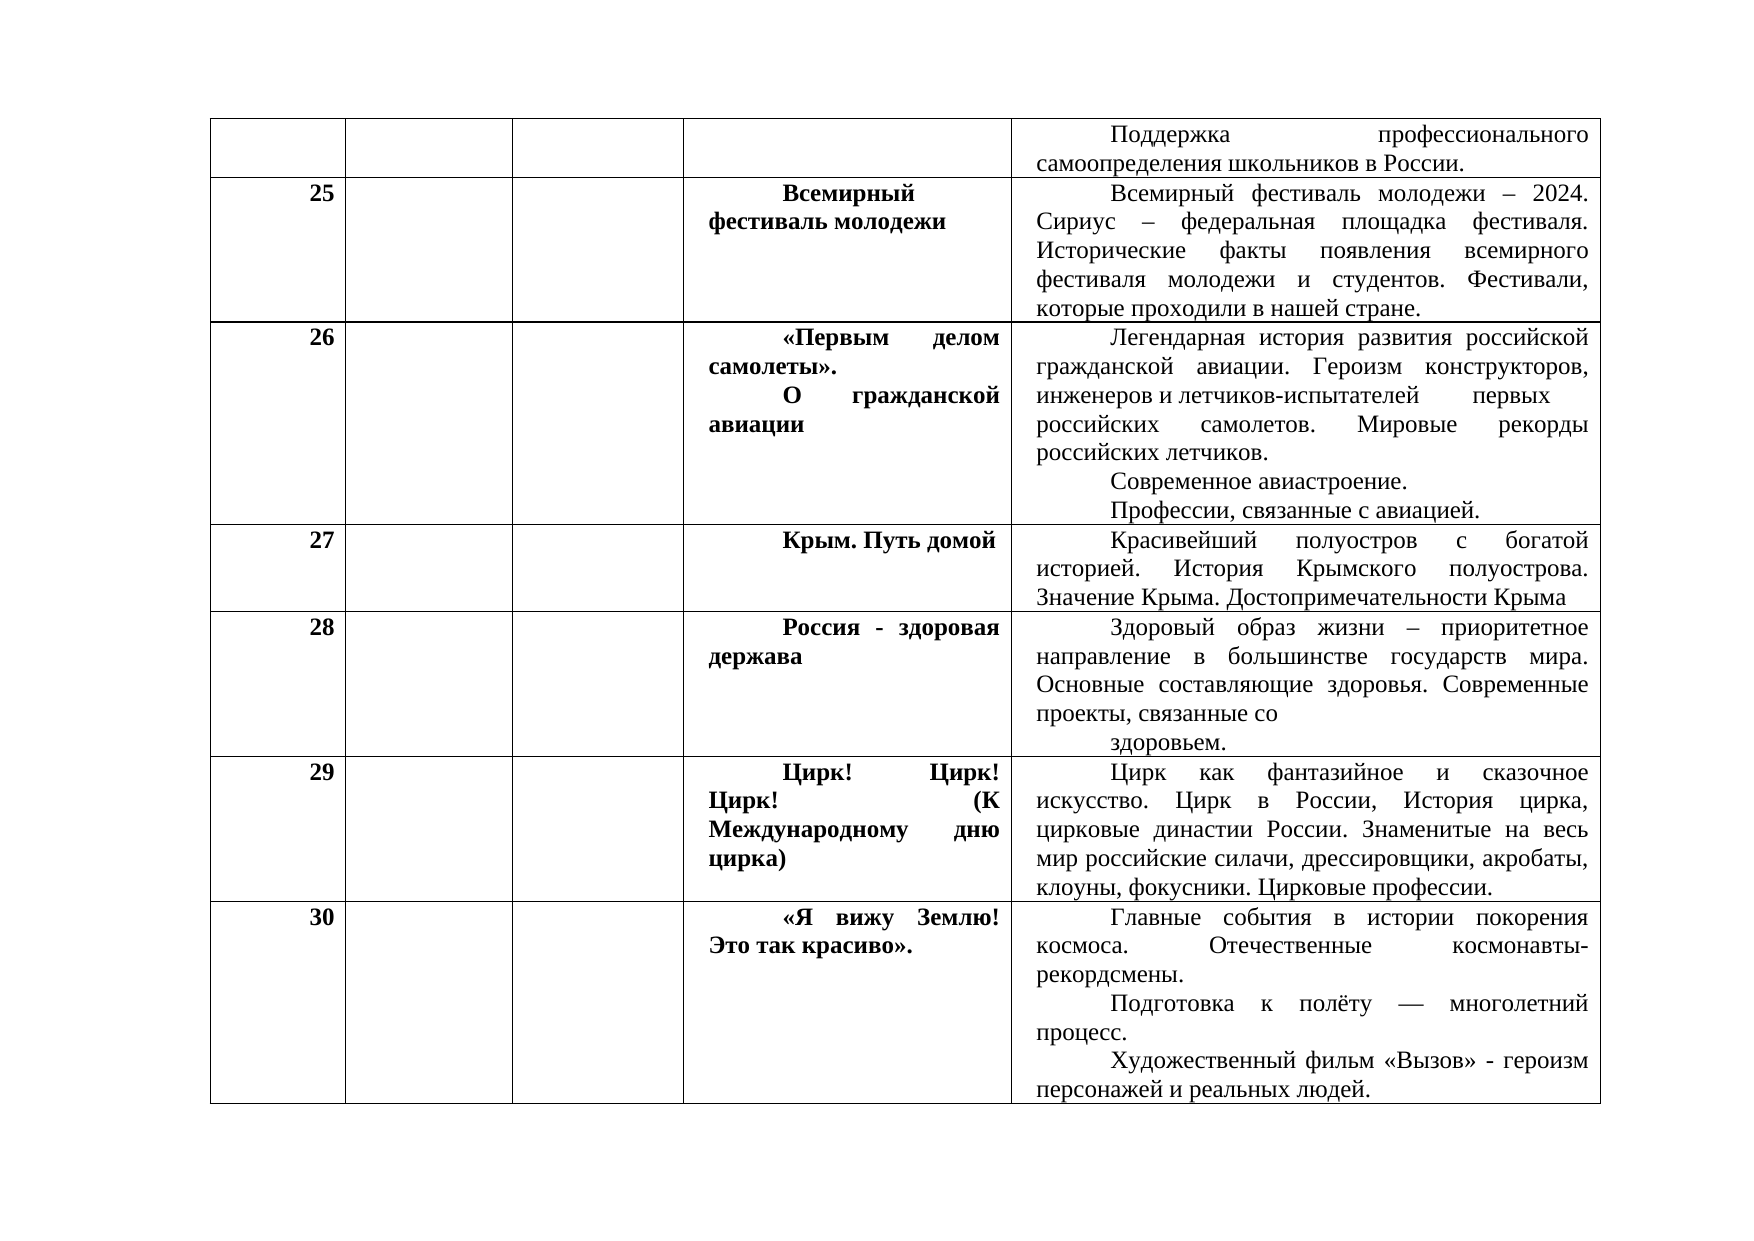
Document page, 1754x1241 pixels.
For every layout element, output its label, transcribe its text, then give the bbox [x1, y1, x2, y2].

table_cell Красивейший полуостров с богатой историей. История Крымского полуострова. Значение Крыма. Достопримечательности Крыма [1012, 525, 1600, 611]
table_cell [513, 612, 683, 756]
table_cell «Я вижу Землю! Это так красиво». [684, 902, 1011, 1103]
table_cell [346, 119, 512, 177]
table_cell 30 [211, 902, 345, 1103]
table_cell Легендарная история развития российской гражданской авиации. Героизм конструкторов, инженеров и летчиков-испытателей первых российских самолетов. Мировые рекорды российских летчиков. Современное авиастроение. Профессии, связанные с авиацией. [1012, 323, 1600, 524]
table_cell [1012, 119, 1600, 177]
table_cell [513, 323, 683, 524]
table_cell [513, 525, 683, 611]
table_cell 24 [211, 119, 345, 177]
table_cell Здоровый образ жизни – приоритетное направление в большинстве государств мира. Основные составляющие здоровья. Современные проекты, связанные со здоровьем. [1012, 612, 1600, 756]
table_cell [513, 178, 683, 321]
table_cell 26 [211, 323, 345, 524]
table_cell [346, 757, 512, 901]
table_cell [513, 757, 683, 901]
table_cell [346, 178, 512, 321]
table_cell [684, 119, 1011, 177]
table_cell [346, 323, 512, 524]
table_cell Всемирный фестиваль молодежи – 2024. Сириус – федеральная площадка фестиваля. Исторические факты появления всемирного фестиваля молодежи и студентов. Фестивали, которые проходили в нашей стране. [1012, 178, 1600, 321]
table_cell 27 [211, 525, 345, 611]
table_cell Главные события в истории покорения космоса. Отечественные космонавты-рекордсмены. Подготовка к полёту — многолетний процесс. Художественный фильм «Вызов» - героизм персонажей и реальных людей. [1012, 902, 1600, 1103]
table_cell Всемирный фестиваль молодежи [684, 178, 1011, 321]
table_cell Цирк как фантазийное и сказочное искусство. Цирк в России, История цирка, цирковые династии России. Знаменитые на весь мир российские силачи, дрессировщики, акробаты, клоуны, фокусники. Цирковые профессии. [1012, 757, 1600, 901]
table_cell [346, 902, 512, 1103]
table_cell Крым. Путь домой [684, 525, 1011, 611]
table_cell 29 [211, 757, 345, 901]
table_cell Цирк! Цирк! Цирк! (К Международному дню цирка) [684, 757, 1011, 901]
table_cell Россия - здоровая держава [684, 612, 1011, 756]
table_cell 28 [211, 612, 345, 756]
table_cell 25 [211, 178, 345, 321]
table_cell [513, 902, 683, 1103]
table_cell [346, 525, 512, 611]
table_cell [513, 119, 683, 177]
table_cell [346, 612, 512, 756]
table_cell «Первым делом самолеты». О гражданской авиации [684, 323, 1011, 524]
